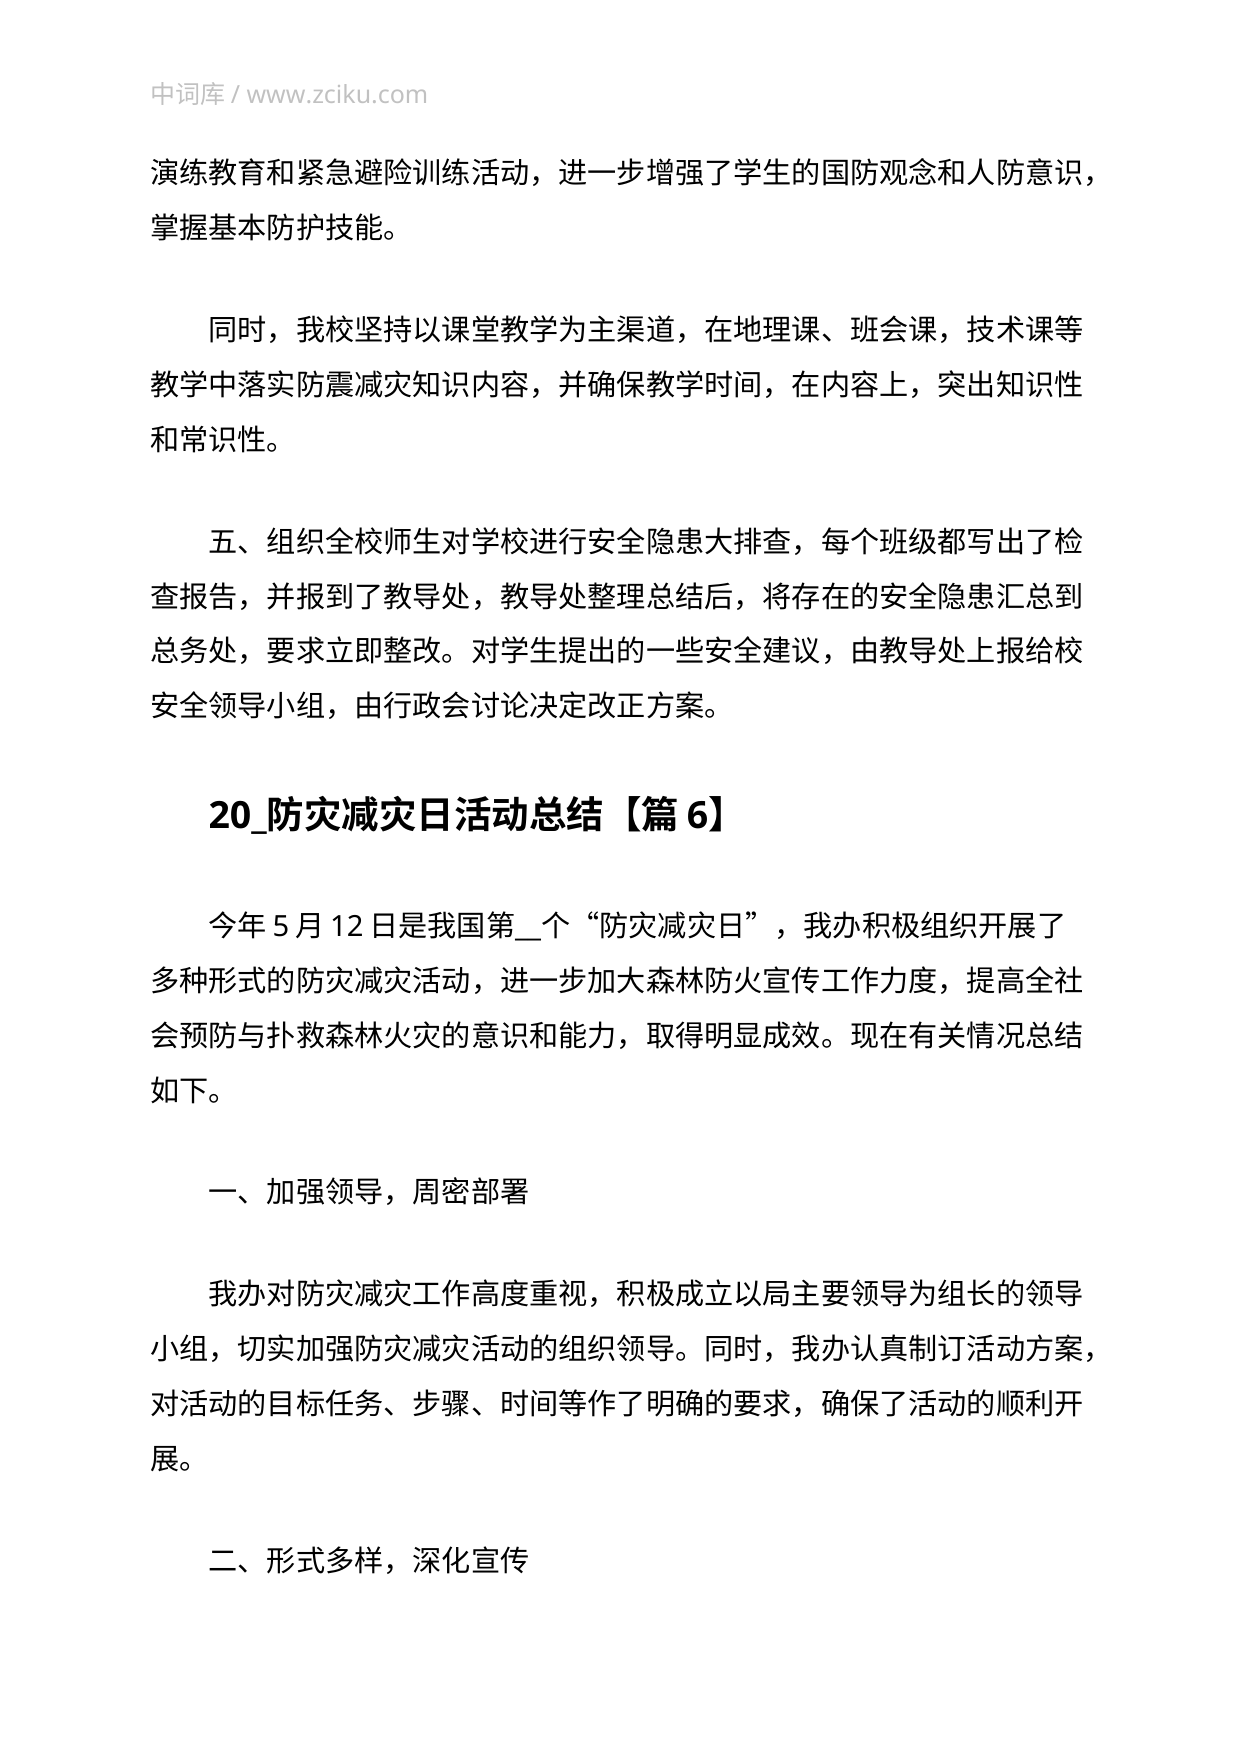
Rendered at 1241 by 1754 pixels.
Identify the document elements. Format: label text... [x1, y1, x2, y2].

text 五、组织全校师生对学校进行安全隐患大排查，每个班级都写出了检查报告，并报到了教导处，教导处整理总结后，将存在的安全隐患汇总到总务处，要求立即整改。对学生提出的一些安全建议，由教导处上报给校安全领导小组，由行政会讨论决定改正方案。 [150, 518, 1090, 725]
text 同时，我校坚持以课堂教学为主渠道，在地理课、班会课，技术课等教学中落实防震减灾知识内容，并确保教学时间，在内容上，突出知识性和常识性。 [150, 307, 1090, 459]
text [150, 150, 1090, 247]
text 二、形式多样，深化宣传 [150, 1537, 1090, 1579]
text 我办对防灾减灾工作高度重视，积极成立以局主要领导为组长的领导小组，切实加强防灾减灾活动的组织领导。同时，我办认真制订活动方案，对活动的目标任务、步骤、时间等作了明确的要求，确保了活动的顺利开展。 [150, 1271, 1090, 1478]
text 今年5月12日是我国第__个“防灾减灾日”，我办积极组织开展了多种形式的防灾减灾活动，进一步加大森林防火宣传工作力度，提高全社会预防与扑救森林火灾的意识和能力，取得明显成效。现在有关情况总结如下。 [150, 902, 1090, 1109]
text 20_防灾减灾日活动总结【篇6】 [150, 785, 1090, 839]
text 一、加强领导，周密部署 [150, 1169, 1090, 1211]
